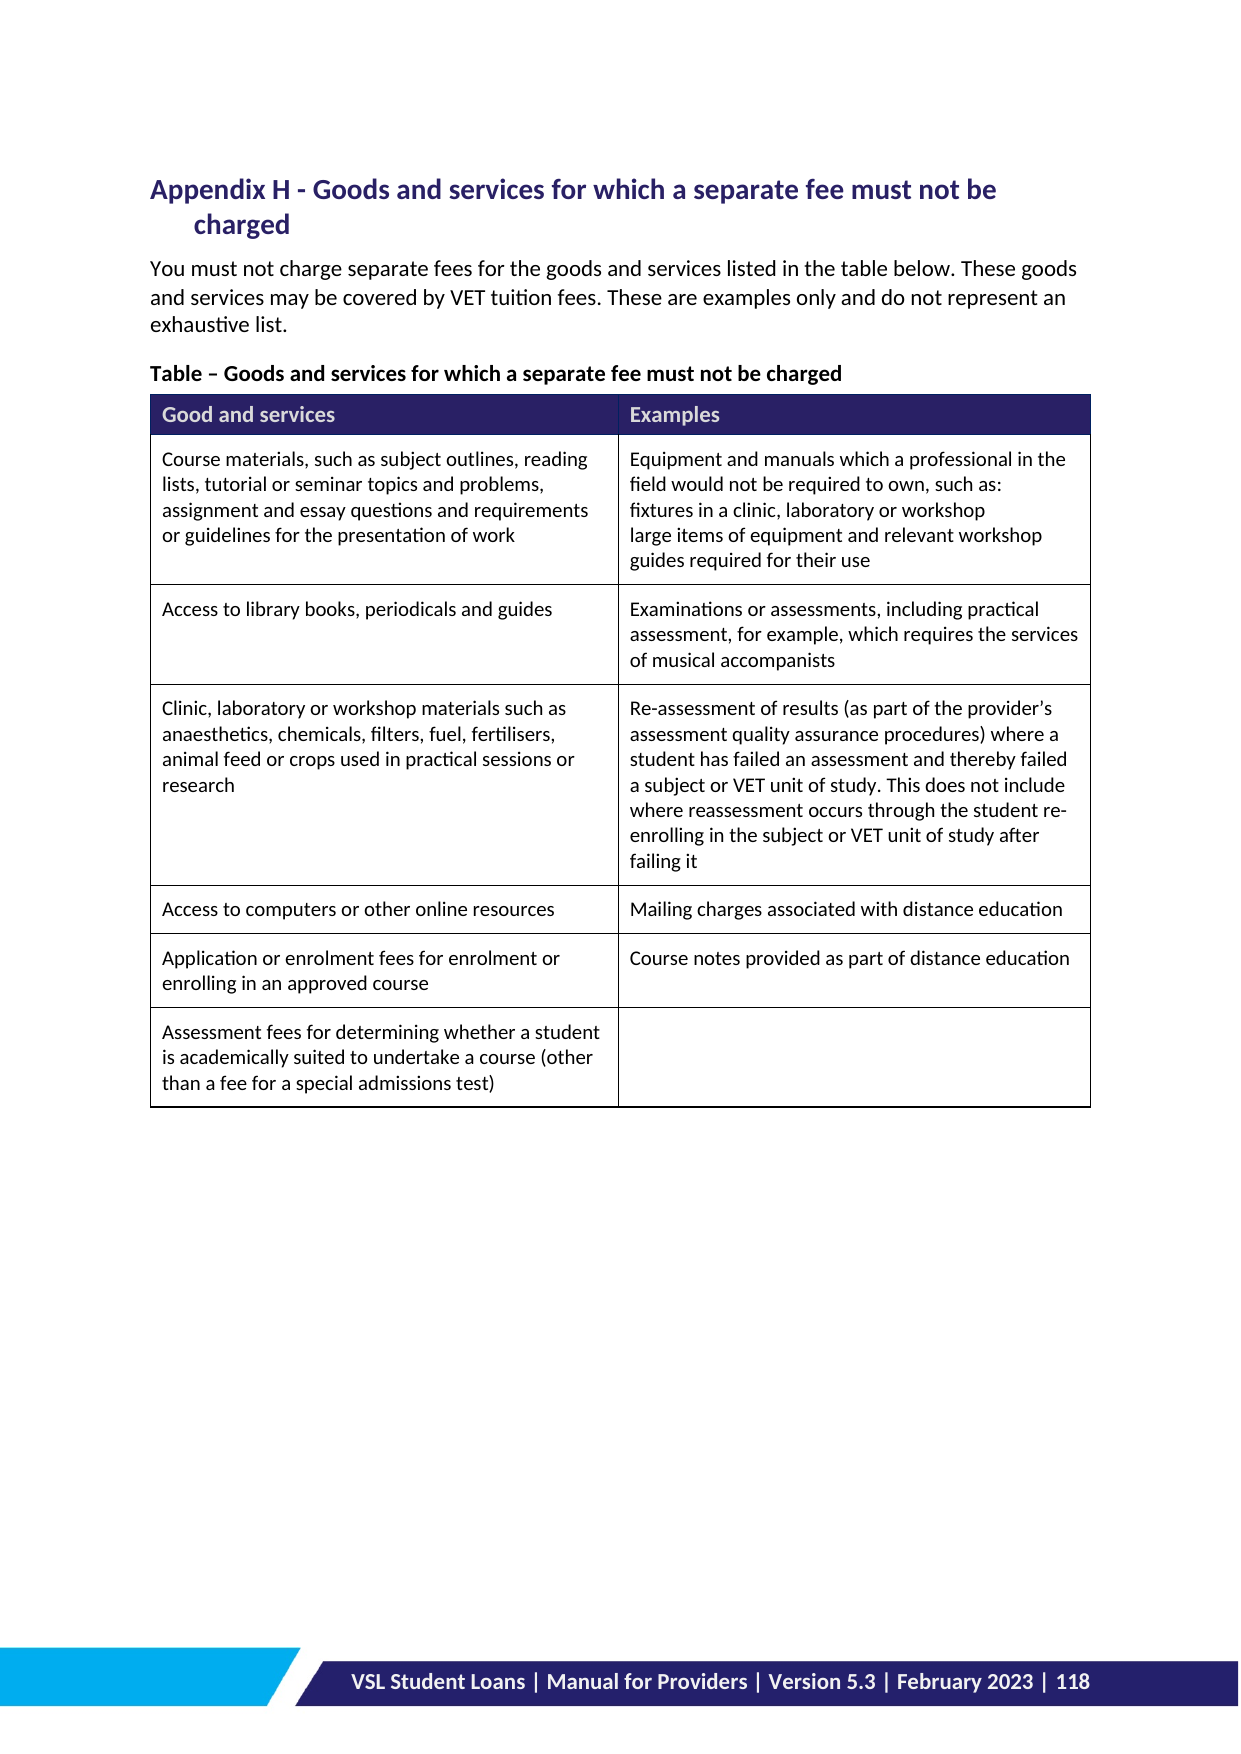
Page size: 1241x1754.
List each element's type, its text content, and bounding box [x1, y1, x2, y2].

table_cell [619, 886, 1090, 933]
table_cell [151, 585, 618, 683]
text You must not charge separate fees for the goods and services listed in the table below. These goods and services may be covered by VET tuition fees. These are examples only and do not represent an exhaustive list. [150, 254, 1090, 339]
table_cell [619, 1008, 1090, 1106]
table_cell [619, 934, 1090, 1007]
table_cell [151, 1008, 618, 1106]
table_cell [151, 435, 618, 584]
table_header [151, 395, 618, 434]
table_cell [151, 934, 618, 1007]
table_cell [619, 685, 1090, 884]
subtitle Appendix H - Goods and services for which a separate fee must not be charged [150, 171, 1090, 242]
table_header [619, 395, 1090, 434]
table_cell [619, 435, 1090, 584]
subtitle Table – Goods and services for which a separate fee must not be charged [150, 359, 1090, 387]
picture [0, 1647, 1239, 1753]
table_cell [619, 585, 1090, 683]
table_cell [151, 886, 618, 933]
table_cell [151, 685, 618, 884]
